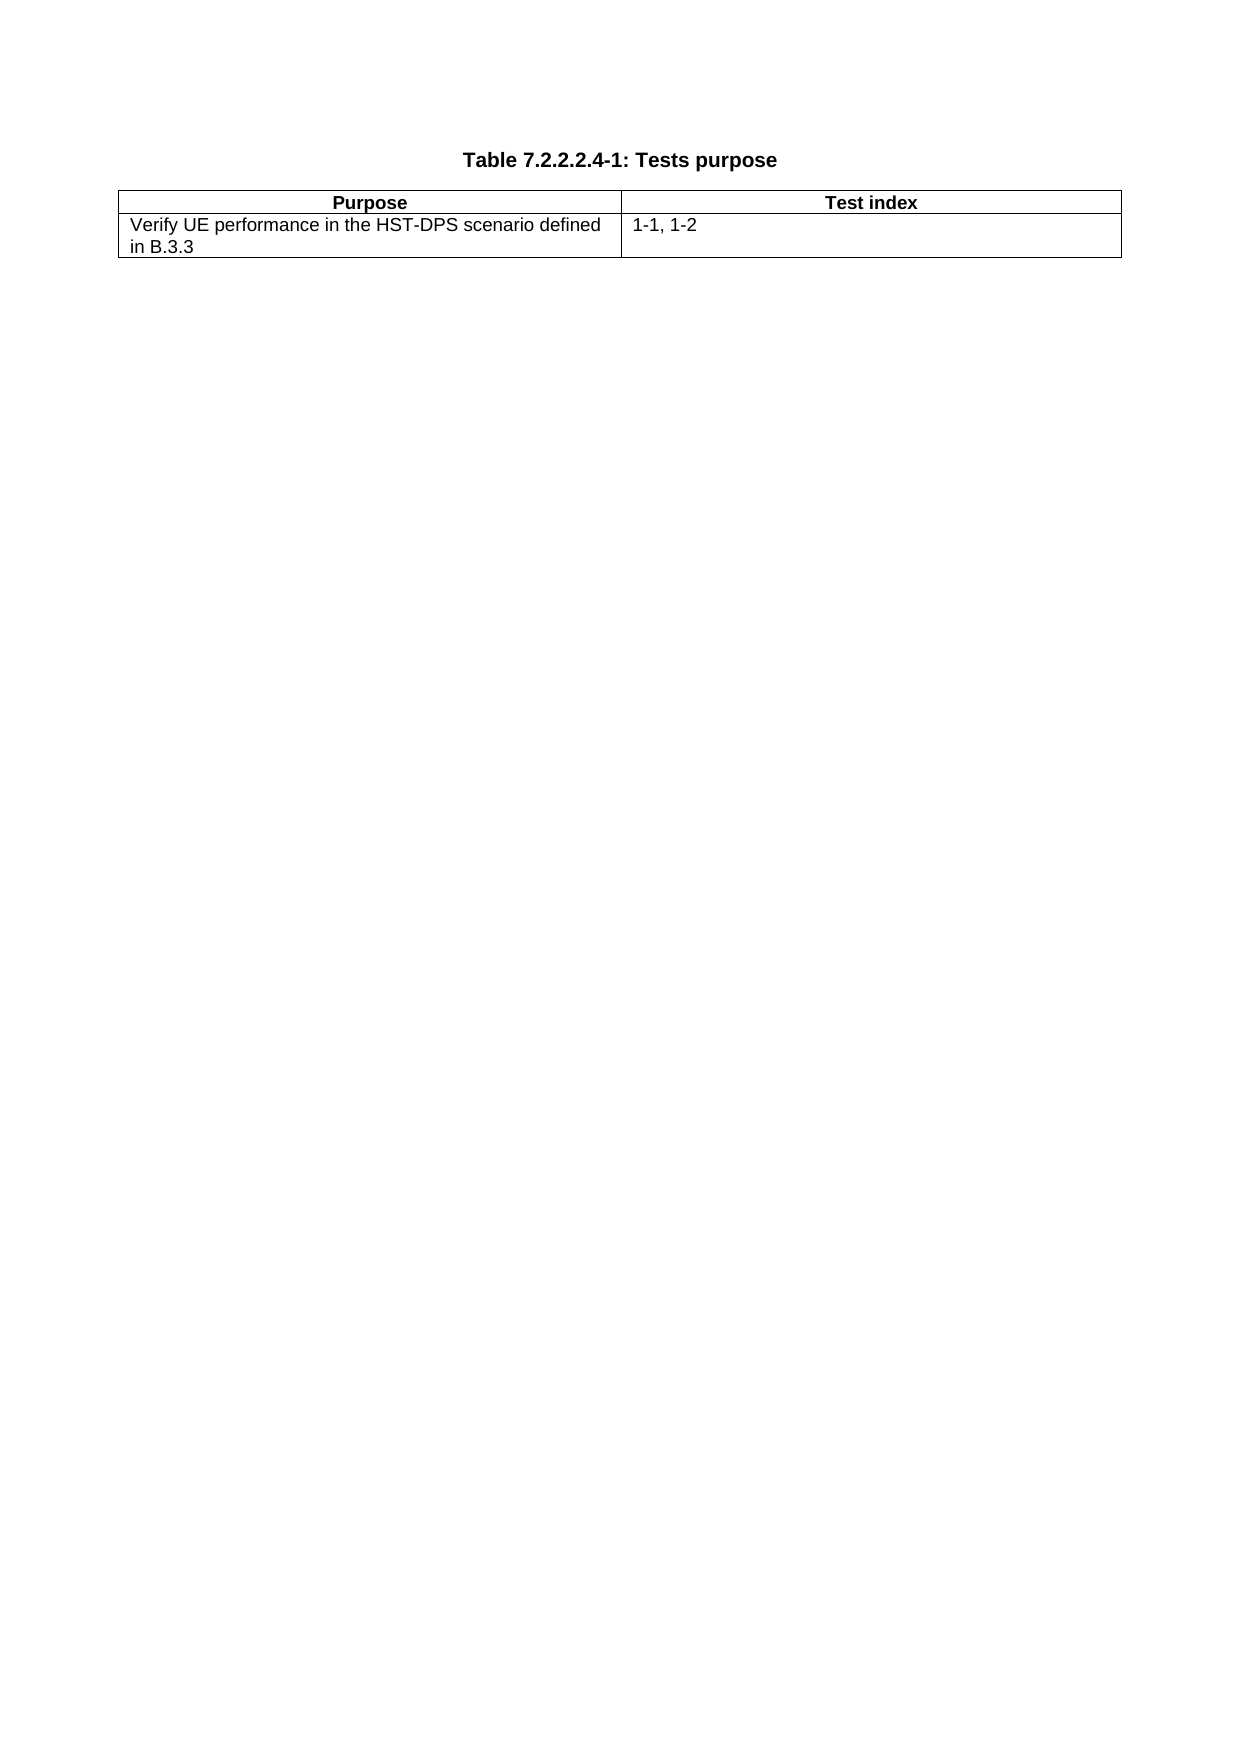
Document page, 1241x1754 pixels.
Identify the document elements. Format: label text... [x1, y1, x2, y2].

table_header Purpose [119, 191, 621, 213]
table_cell 1-1, 1-2 [622, 214, 1121, 257]
table_header Test index [622, 191, 1121, 213]
table_cell Verify UE performance in the HST-DPS scenario defined in B.3.3 [119, 214, 621, 257]
text Table 7.2.2.2.4-1: Tests purpose [118, 148, 1122, 172]
